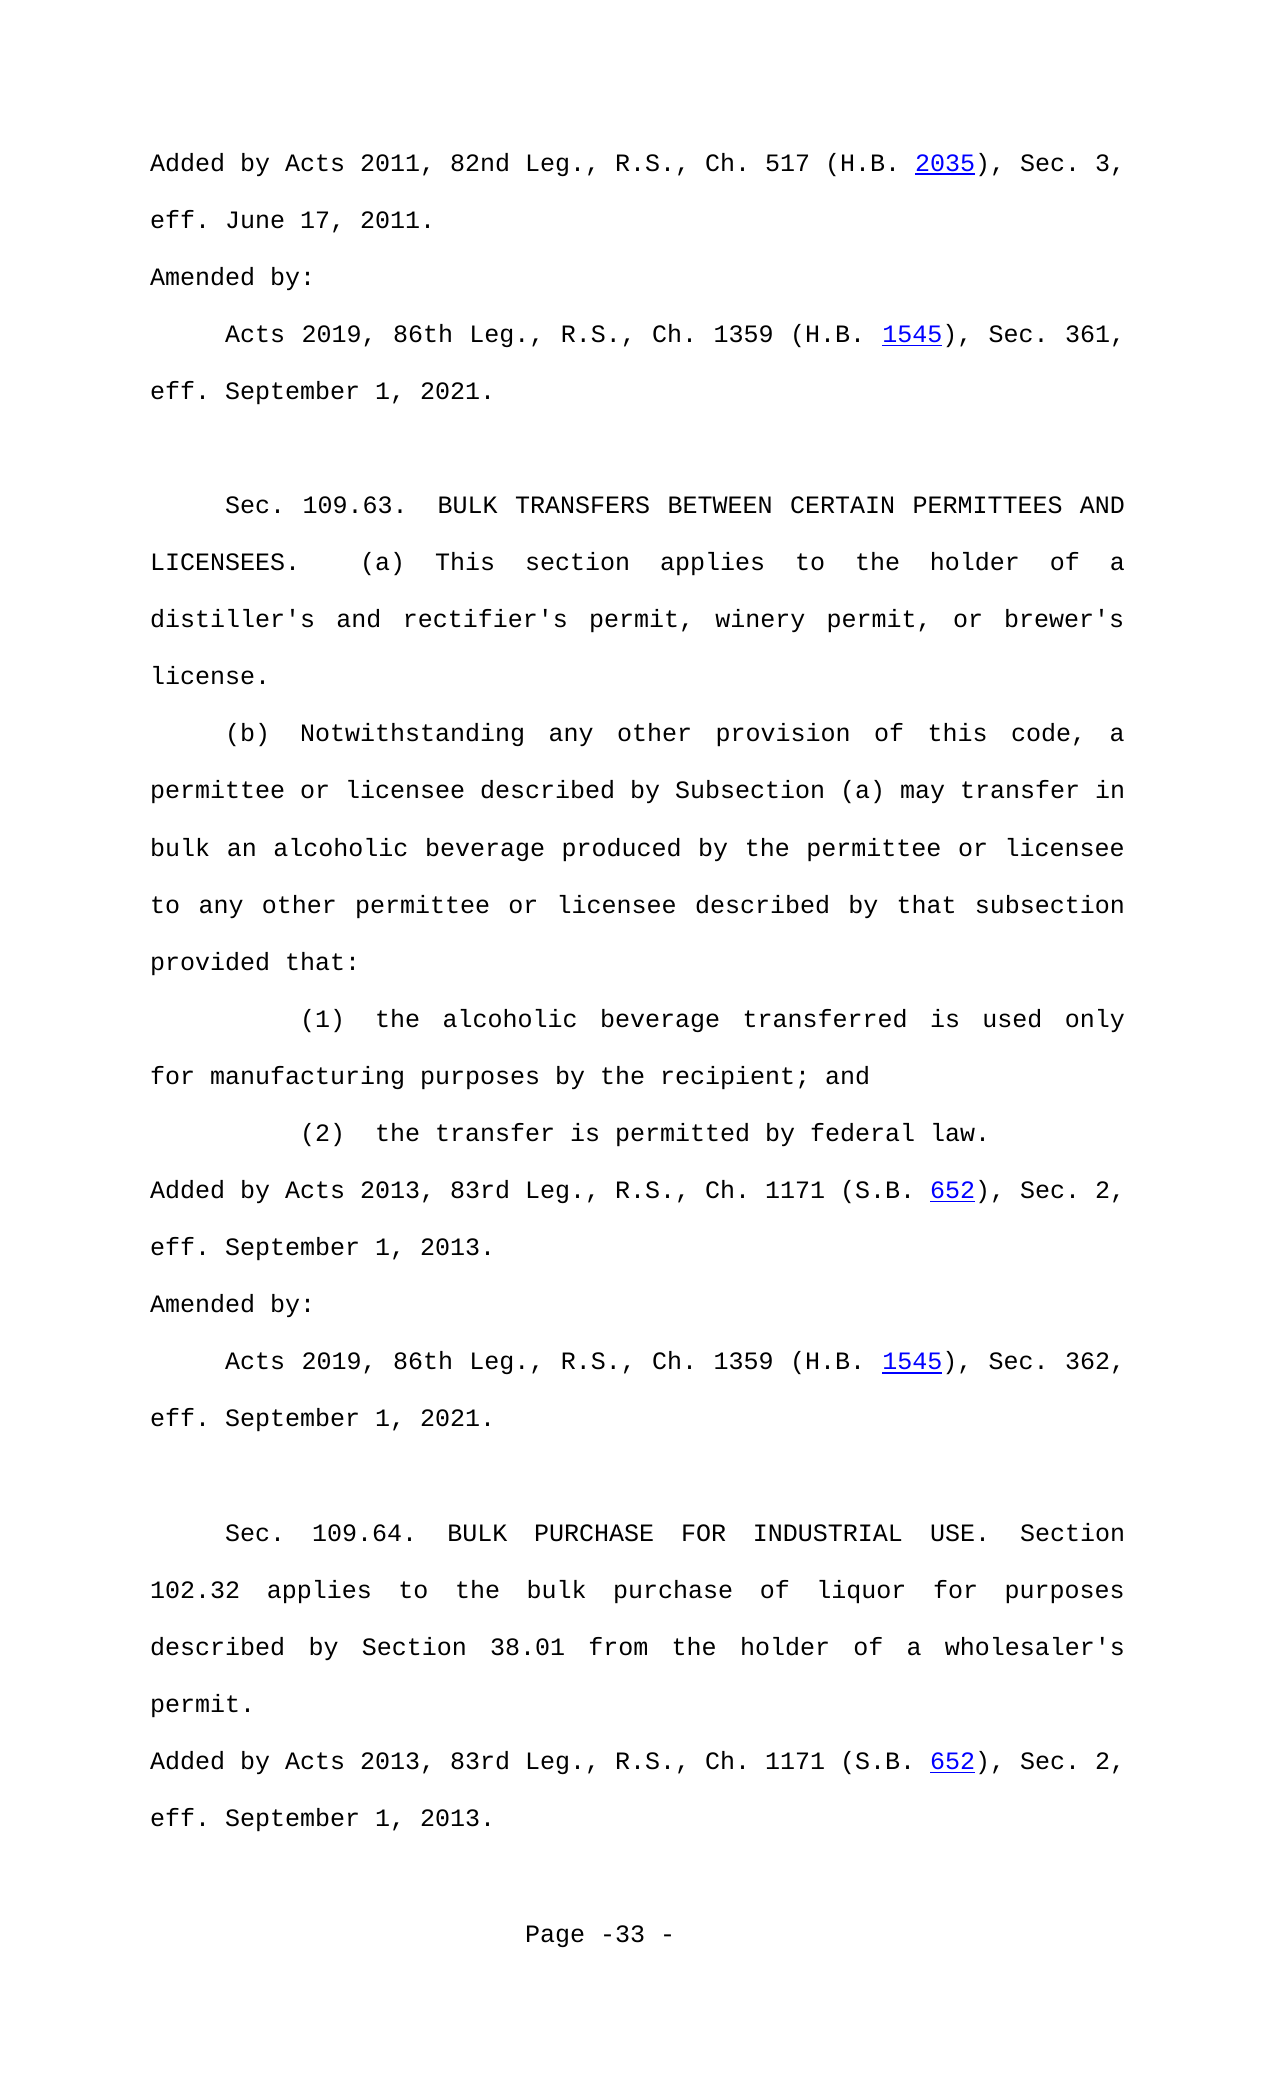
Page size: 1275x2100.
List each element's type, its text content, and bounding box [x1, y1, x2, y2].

text Sec. 109.63. BULK TRANSFERS BETWEEN CERTAIN PERMITTEES AND LICENSEES. (a) This section applies to the holder of a distiller's and rectifier's permit, winery permit, or brewer's license. [150, 492, 1125, 692]
text (1) the alcoholic beverage transferred is used only for manufacturing purposes by the recipient; and [150, 1006, 1125, 1092]
text Added by Acts 2013, 83rd Leg., R.S., Ch. 1171 (S.B. 652), Sec. 2, eff. September 1, 2013. [150, 1748, 1125, 1834]
text Amended by: [150, 1292, 1125, 1320]
text Added by Acts 2013, 83rd Leg., R.S., Ch. 1171 (S.B. 652), Sec. 2, eff. September 1, 2013. [150, 1177, 1125, 1263]
text Acts 2019, 86th Leg., R.S., Ch. 1359 (H.B. 1545), Sec. 362, eff. September 1, 2021. [150, 1349, 1125, 1434]
text Added by Acts 2011, 82nd Leg., R.S., Ch. 517 (H.B. 2035), Sec. 3, eff. June 17, 2011. [150, 150, 1125, 236]
text (2) the transfer is permitted by federal law. [150, 1120, 1125, 1149]
text Acts 2019, 86th Leg., R.S., Ch. 1359 (H.B. 1545), Sec. 361, eff. September 1, 2021. [150, 321, 1125, 407]
text Amended by: [150, 264, 1125, 293]
text Sec. 109.64. BULK PURCHASE FOR INDUSTRIAL USE. Section 102.32 applies to the bulk purchase of liquor for purposes described by Section 38.01 from the holder of a wholesaler's permit. [150, 1520, 1125, 1720]
text (b) Notwithstanding any other provision of this code, a permittee or licensee described by Subsection (a) may transfer in bulk an alcoholic beverage produced by the permittee or licensee to any other permittee or licensee described by that subsection provided that: [150, 721, 1125, 978]
